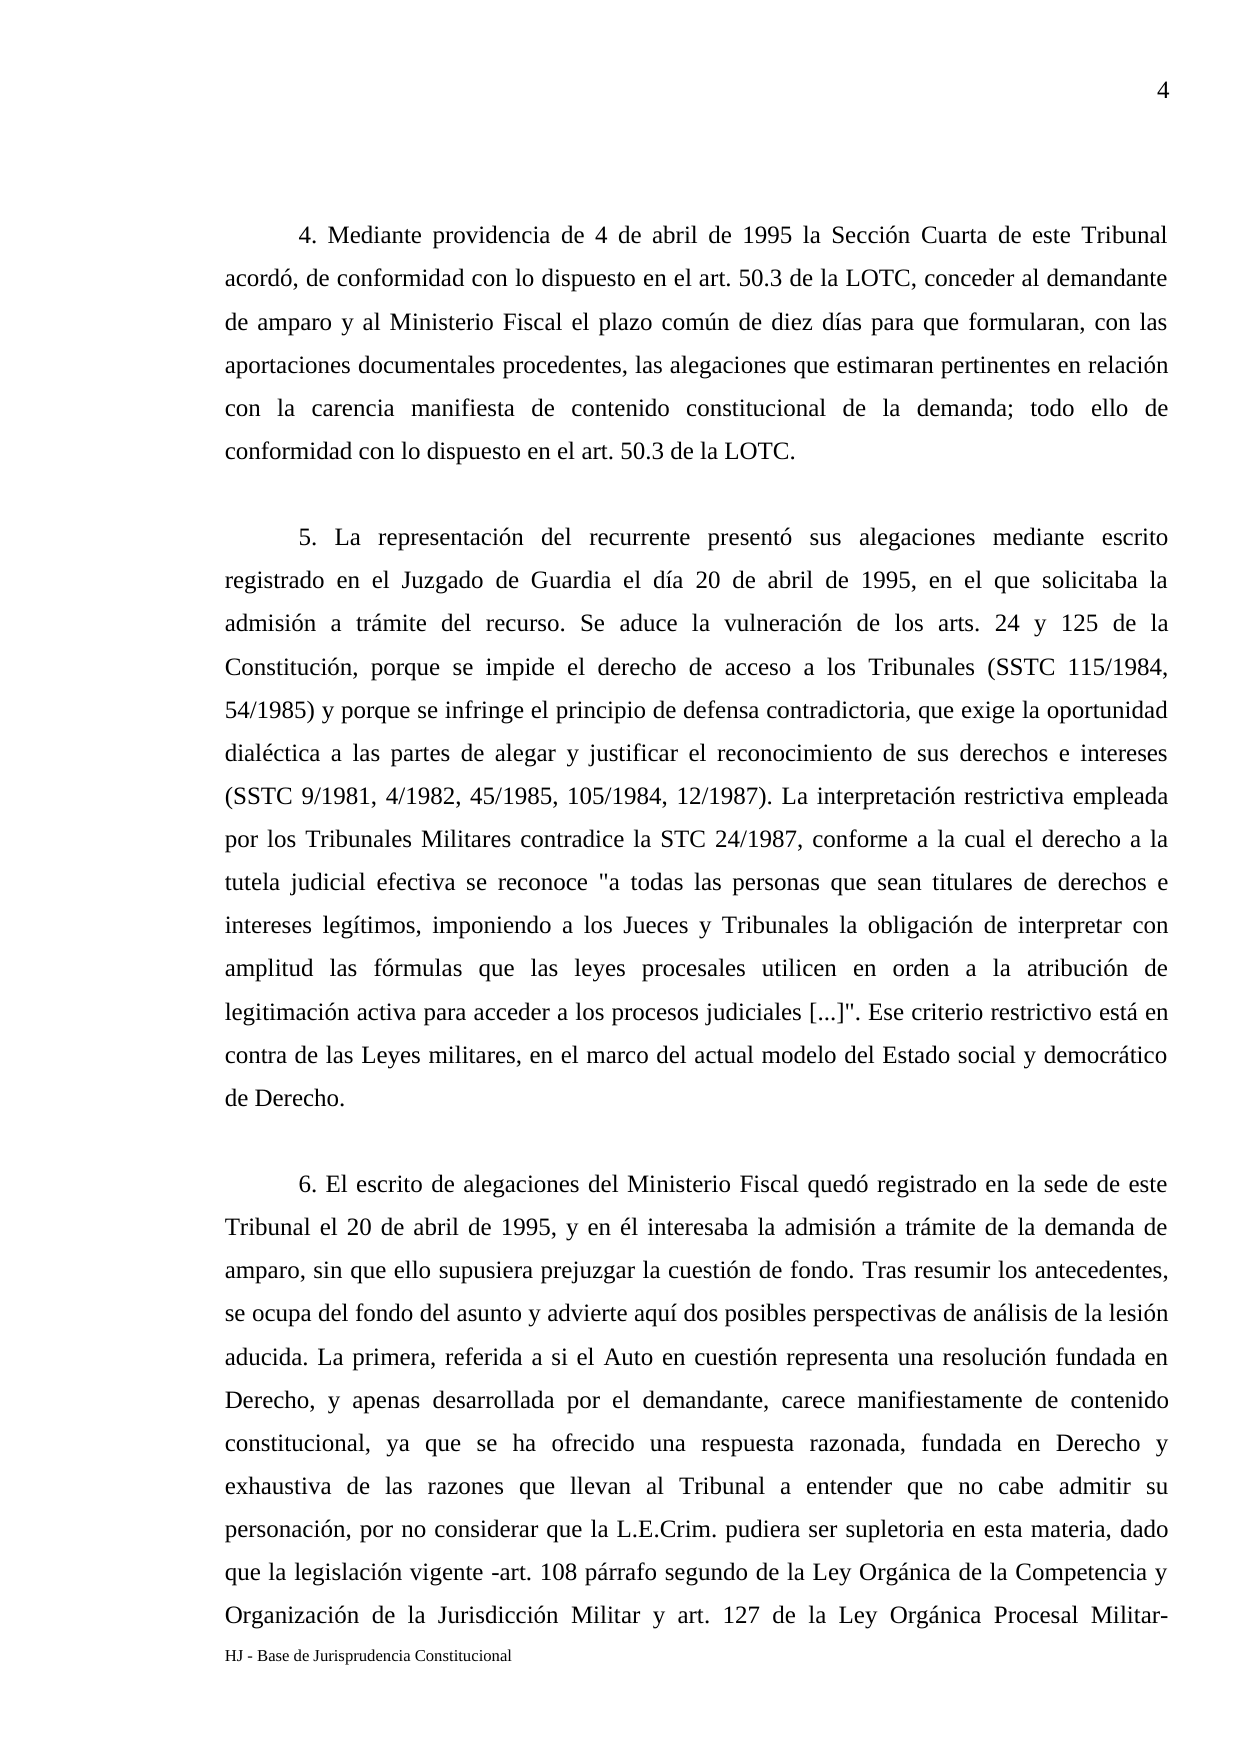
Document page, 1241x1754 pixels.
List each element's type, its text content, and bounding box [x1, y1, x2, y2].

text 4. Mediante providencia de 4 de abril de 1995 la Sección Cuarta de este Tribunal acordó, de conformidad con lo dispuesto en el art. 50.3 de la LOTC, conceder al demandante de amparo y al Ministerio Fiscal el plazo común de diez días para que formularan, con las aportaciones documentales procedentes, las alegaciones que estimaran pertinentes en relación con la carencia manifiesta de contenido constitucional de la demanda; todo ello de conformidad con lo dispuesto en el art. 50.3 de la LOTC. [224, 220, 1169, 465]
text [224, 1169, 1169, 1629]
text 5. La representación del recurrente presentó sus alegaciones mediante escrito registrado en el Juzgado de Guardia el día 20 de abril de 1995, en el que solicitaba la admisión a trámite del recurso. Se aduce la vulneración de los arts. 24 y 125 de la Constitución, porque se impide el derecho de acceso a los Tribunales (SSTC 115/1984, 54/1985) y porque se infringe el principio de defensa contradictoria, que exige la oportunidad dialéctica a las partes de alegar y justificar el reconocimiento de sus derechos e intereses (SSTC 9/1981, 4/1982, 45/1985, 105/1984, 12/1987). La interpretación restrictiva empleada por los Tribunales Militares contradice la STC 24/1987, conforme a la cual el derecho a la tutela judicial efectiva se reconoce "a todas las personas que sean titulares de derechos e intereses legítimos, imponiendo a los Jueces y Tribunales la obligación de interpretar con amplitud las fórmulas que las leyes procesales utilicen en orden a la atribución de legitimación activa para acceder a los procesos judiciales [...]". Ese criterio restrictivo está en contra de las Leyes militares, en el marco del actual modelo del Estado social y democrático de Derecho. [224, 522, 1169, 1112]
